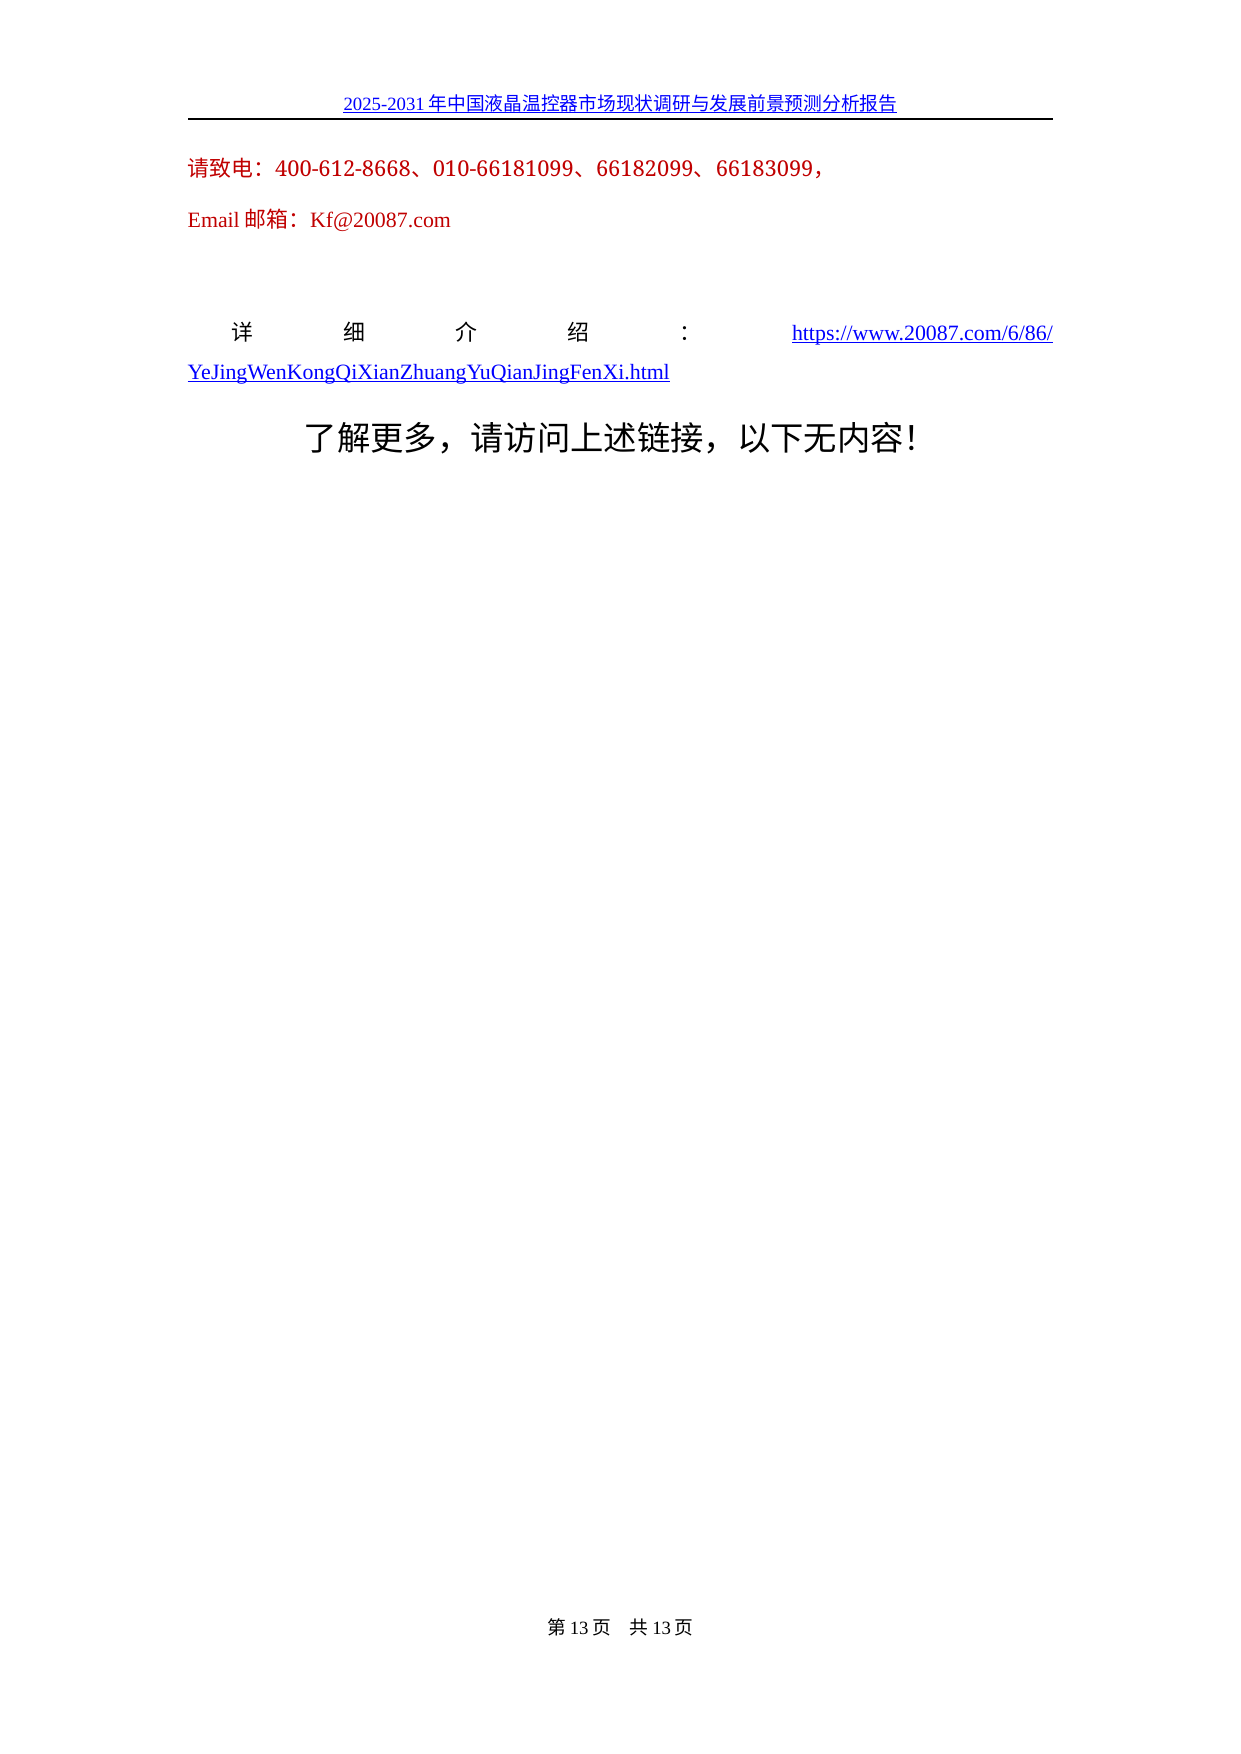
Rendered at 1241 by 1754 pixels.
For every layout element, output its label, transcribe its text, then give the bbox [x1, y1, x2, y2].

text 详细介绍：https://www.20087.com/6/86/YeJingWenKongQiXianZhuangYuQianJingFenXi.html [187, 315, 1053, 388]
text 请致电：400-612-8668、010-66181099、66182099、66183099， [187, 150, 1053, 183]
title 了解更多，请访问上述链接，以下无内容！ [187, 404, 1053, 469]
text Email邮箱：Kf@20087.com [187, 202, 1053, 234]
